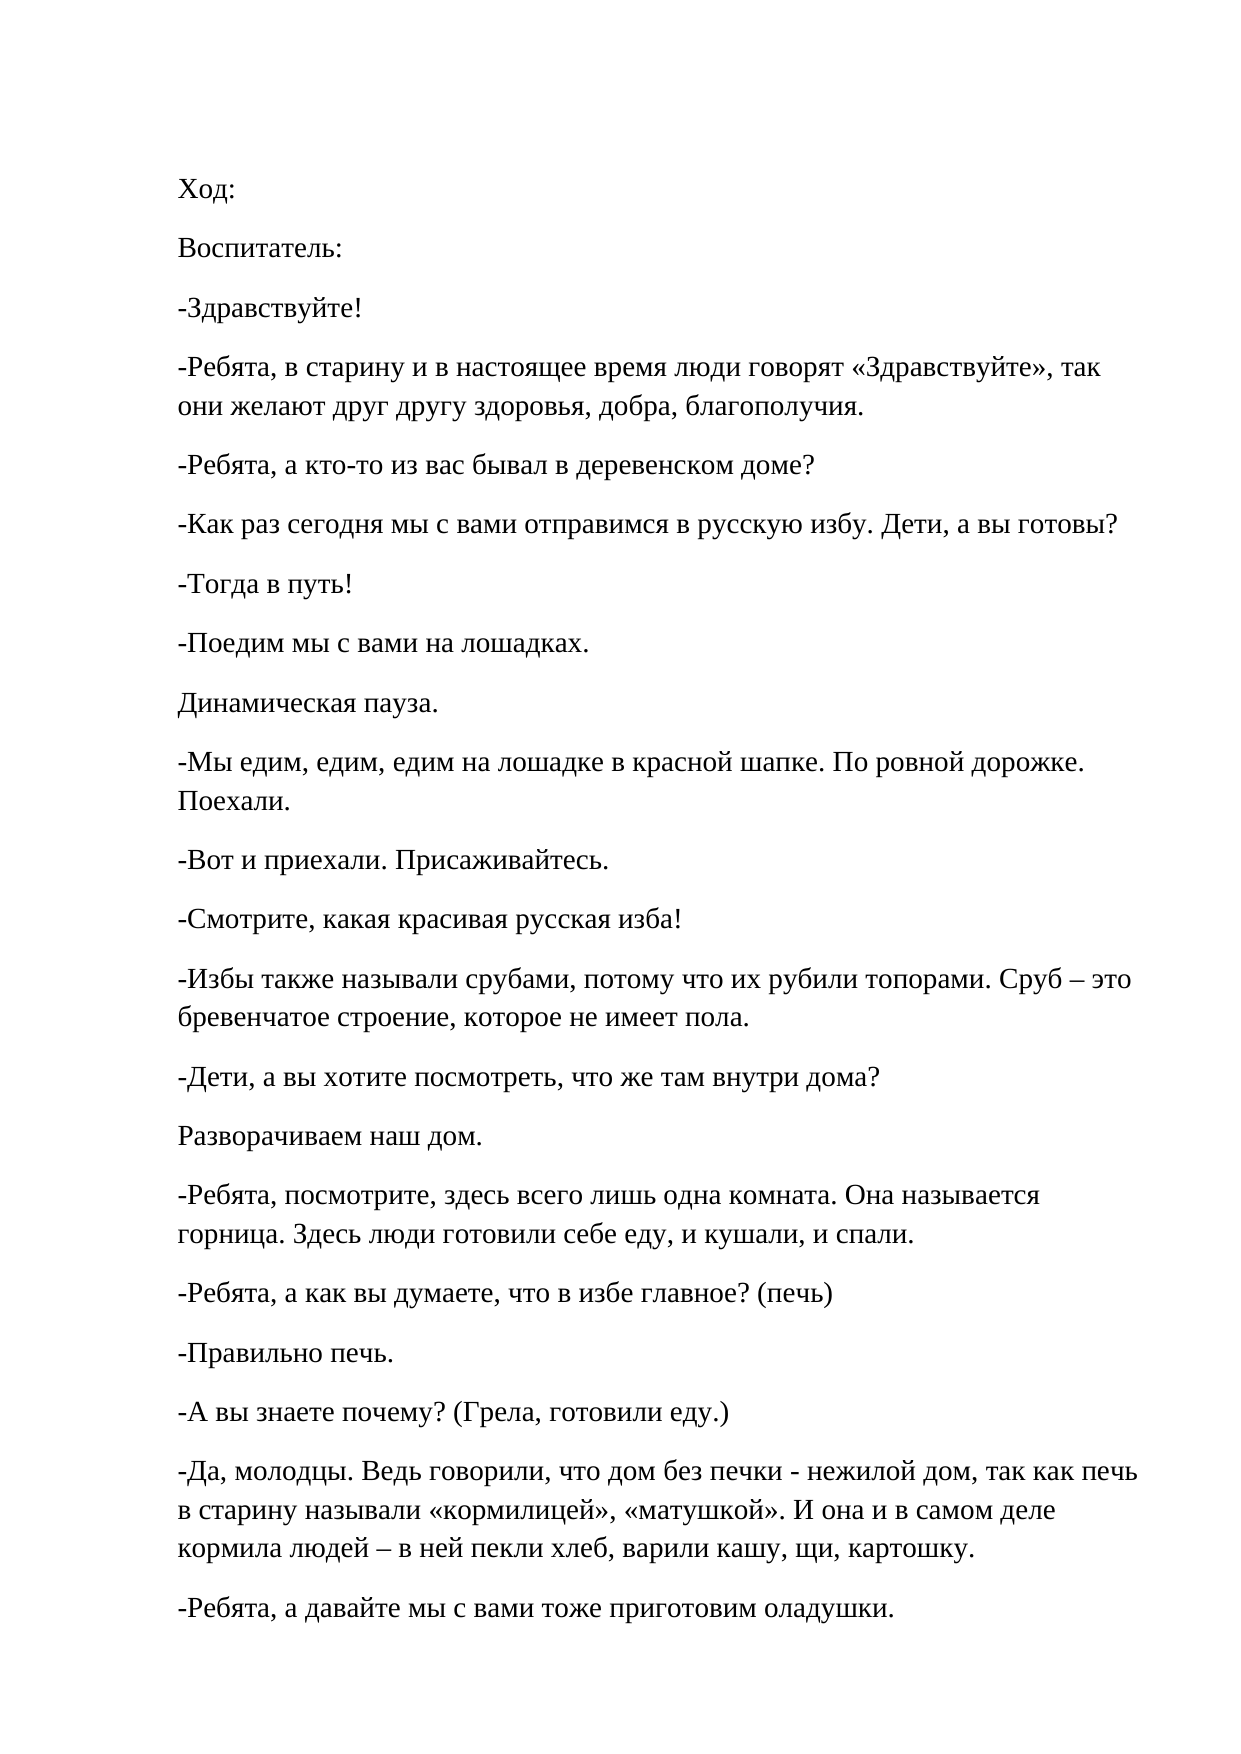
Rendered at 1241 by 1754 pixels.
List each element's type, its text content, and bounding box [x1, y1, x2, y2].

text Динамическая пауза. [177, 685, 1152, 718]
text -Избы также называли срубами, потому что их рубили топорами. Сруб – это бревенчатое строение, которое не имеет пола. [177, 961, 1152, 1033]
text -Здравствуйте! [177, 290, 1152, 323]
text -Правильно печь. [177, 1335, 1152, 1368]
text -А вы знаете почему? (Грела, готовили еду.) [177, 1394, 1152, 1428]
text -Ребята, в старину и в настоящее время люди говорят «Здравствуйте», так они желают друг другу здоровья, добра, благополучия. [177, 349, 1152, 421]
text -Тогда в путь! [177, 566, 1152, 599]
text -Смотрите, какая красивая русская изба! [177, 901, 1152, 935]
text -Мы едим, едим, едим на лошадке в красной шапке. По ровной дорожке. Поехали. [177, 744, 1152, 816]
text -Ребята, посмотрите, здесь всего лишь одна комната. Она называется горница. Здесь люди готовили себе еду, и кушали, и спали. [177, 1177, 1152, 1249]
text -Дети, а вы хотите посмотреть, что же там внутри дома? [177, 1059, 1152, 1092]
text Разворачиваем наш дом. [177, 1118, 1152, 1152]
text Ход: [177, 171, 1152, 205]
text -Да, молодцы. Ведь говорили, что дом без печки - нежилой дом, так как печь в старину называли «кормилицей», «матушкой». И она и в самом деле кормила людей – в ней пекли хлеб, варили кашу, щи, картошку. [177, 1453, 1152, 1564]
text -Поедим мы с вами на лошадках. [177, 625, 1152, 659]
text -Ребята, а кто-то из вас бывал в деревенском доме? [177, 447, 1152, 481]
text -Вот и приехали. Присаживайтесь. [177, 842, 1152, 876]
text -Ребята, а как вы думаете, что в избе главное? (печь) [177, 1275, 1152, 1309]
text -Как раз сегодня мы с вами отправимся в русскую избу. Дети, а вы готовы? [177, 507, 1152, 540]
text -Ребята, а давайте мы с вами тоже приготовим оладушки. [177, 1590, 1152, 1623]
text Воспитатель: [177, 231, 1152, 264]
